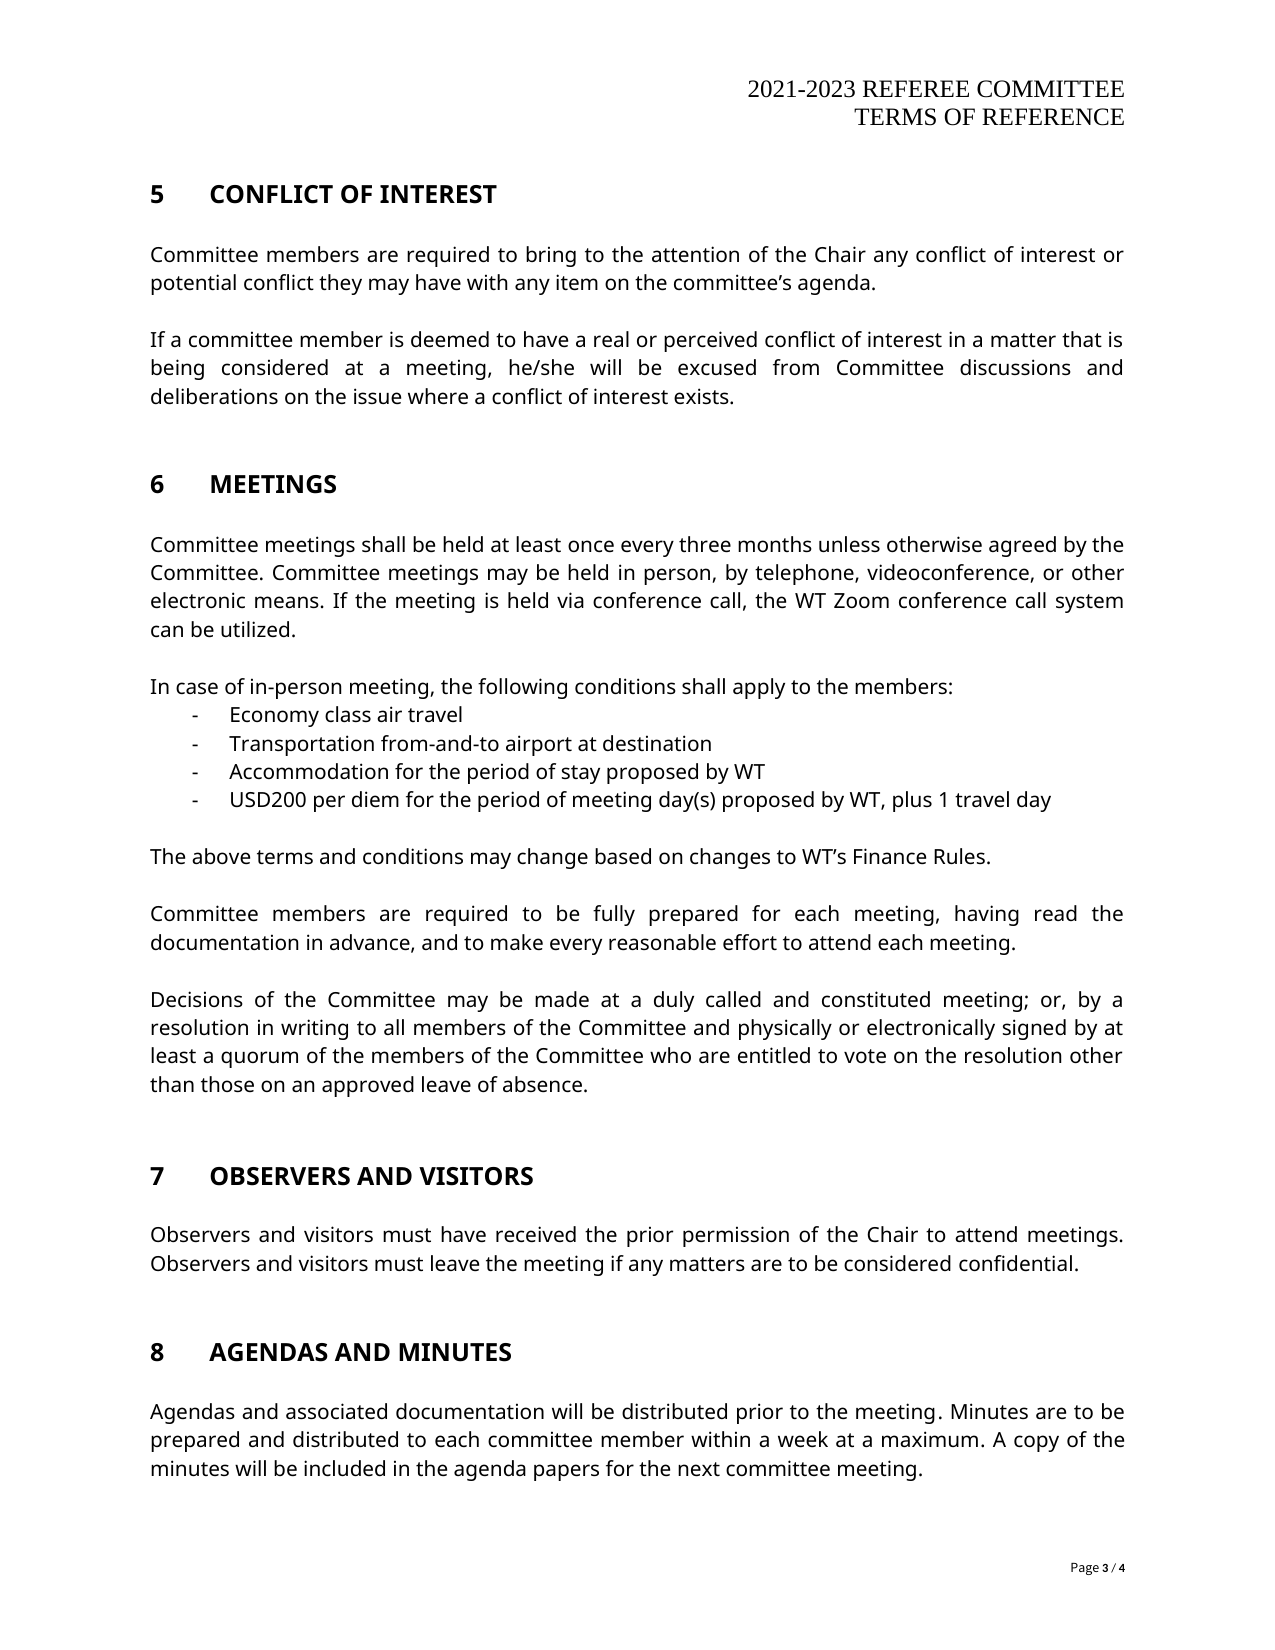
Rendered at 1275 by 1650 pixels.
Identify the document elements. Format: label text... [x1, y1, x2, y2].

text In case of in-person meeting, the following conditions shall apply to the members: [150, 672, 1125, 700]
list Economy class air travel [192, 700, 1125, 729]
text Committee members are required to be fully prepared for each meeting, having read the documentation in advance, and to make every reasonable effort to attend each meeting. [150, 899, 1125, 956]
list Transportation from-and-to airport at destination [192, 729, 1125, 757]
text Committee members are required to bring to the attention of the Chair any conflict of interest or potential conflict they may have with any item on the committee’s agenda. [150, 240, 1125, 297]
text Agendas and associated documentation will be distributed prior to the meeting. Minutes are to be prepared and distributed to each committee member within a week at a maximum. A copy of the minutes will be included in the agenda papers for the next committee meeting. [150, 1397, 1125, 1482]
text The above terms and conditions may change based on changes to WT’s Finance Rules. [150, 842, 1125, 871]
text Committee meetings shall be held at least once every three months unless otherwise agreed by the Committee. Committee meetings may be held in person, by telephone, videoconference, or other electronic means. If the meeting is held via conference call, the WT Zoom conference call system can be utilized. [150, 530, 1125, 643]
list OBSERVERS AND VISITORS [150, 1158, 1125, 1192]
list AGENDAS AND MINUTES [150, 1334, 1125, 1368]
list USD200 per diem for the period of meeting day(s) proposed by WT, plus 1 travel day [192, 786, 1125, 814]
list CONFLICT OF INTEREST [150, 177, 1125, 211]
list MEETINGS [150, 467, 1125, 501]
text Decisions of the Committee may be made at a duly called and constituted meeting; or, by a resolution in writing to all members of the Committee and physically or electronically signed by at least a quorum of the members of the Committee who are entitled to vote on the resolution other than those on an approved leave of absence. [150, 985, 1125, 1098]
text Observers and visitors must have received the prior permission of the Chair to attend meetings. Observers and visitors must leave the meeting if any matters are to be considered confidential. [150, 1221, 1125, 1277]
text If a committee member is deemed to have a real or perceived conflict of interest in a matter that is being considered at a meeting, he/she will be excused from Committee discussions and deliberations on the issue where a conflict of interest exists. [150, 325, 1125, 410]
list Accommodation for the period of stay proposed by WT [192, 757, 1125, 786]
